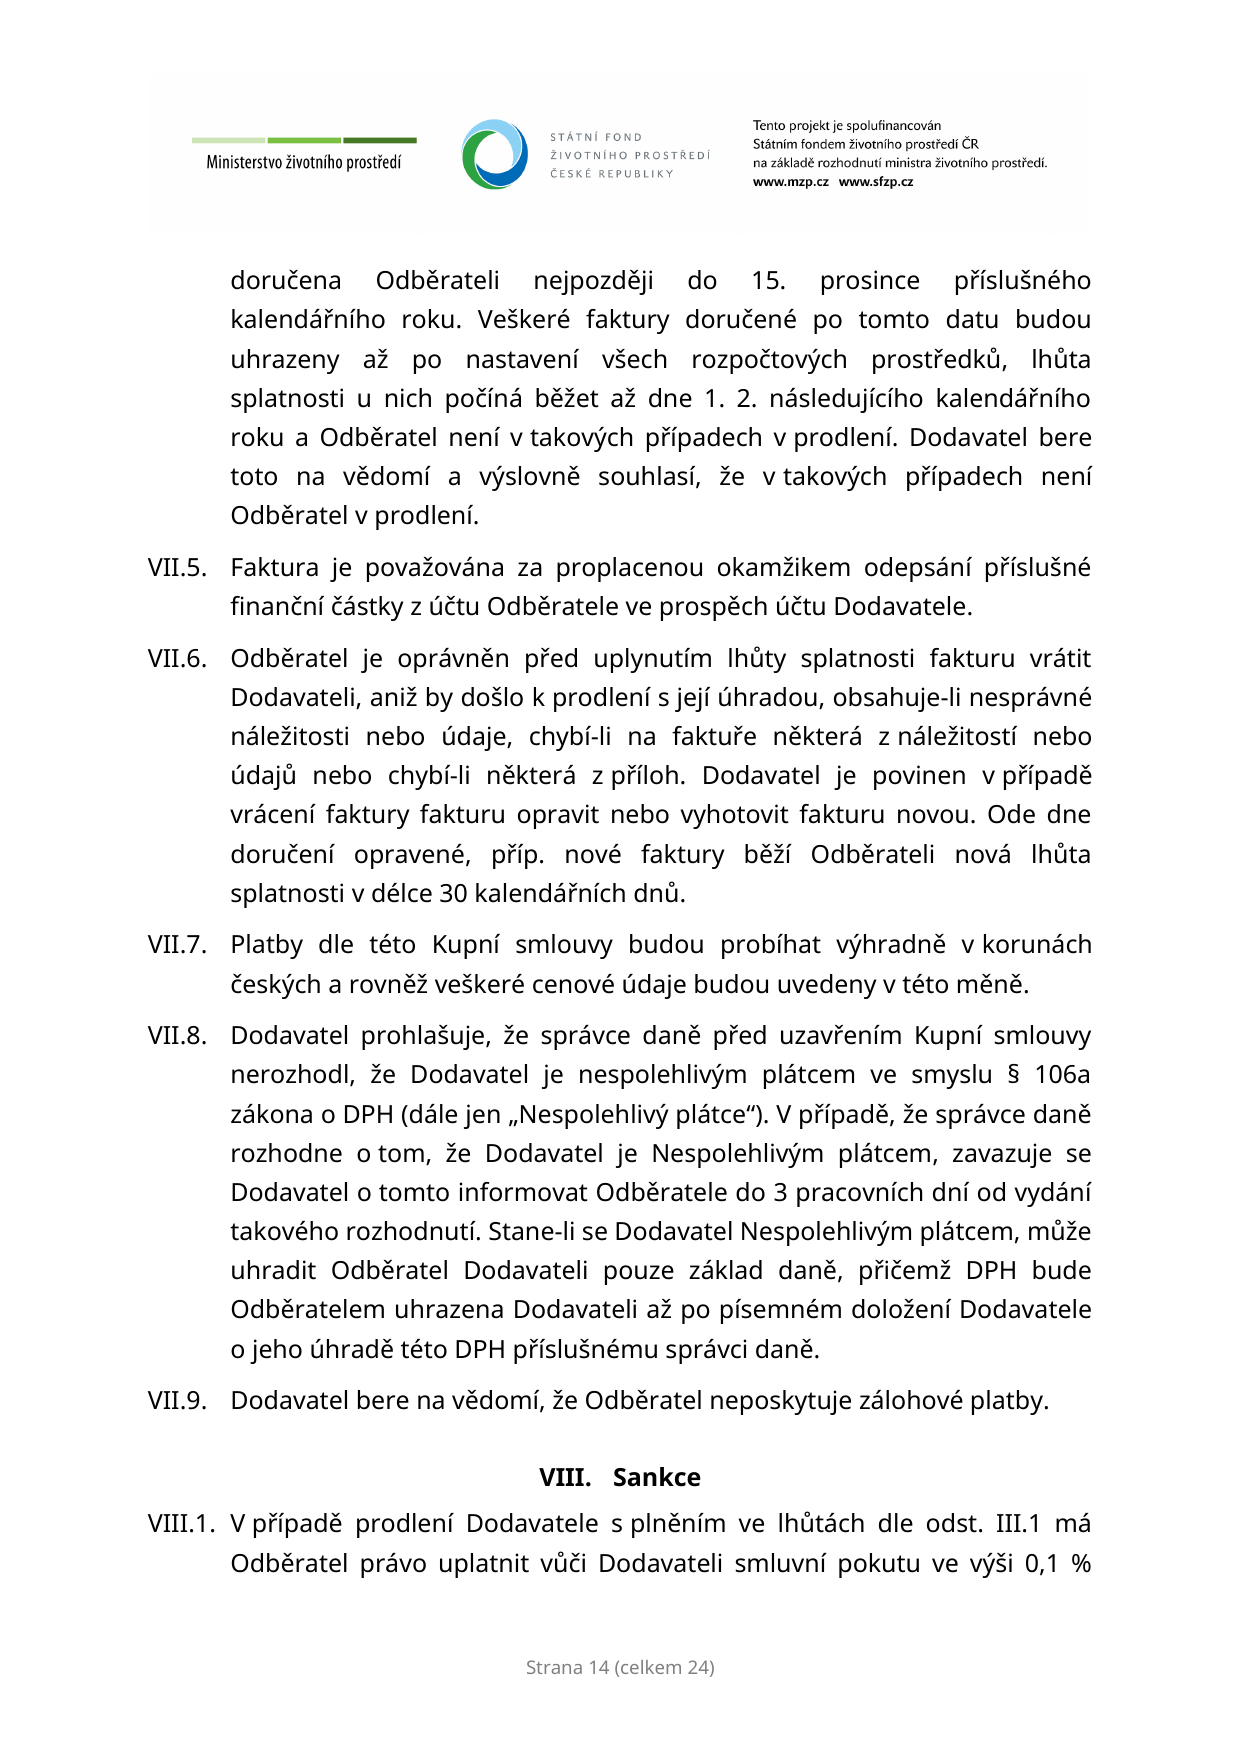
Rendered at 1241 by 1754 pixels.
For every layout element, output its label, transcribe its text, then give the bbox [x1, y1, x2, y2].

subtitle Sankce [148, 1459, 1093, 1494]
subtitle Faktura je považována za proplacenou okamžikem odepsání příslušné finanční částky z účtu Odběratele ve prospěch účtu Dodavatele. [148, 549, 1093, 623]
subtitle Platby dle této Kupní smlouvy budou probíhat výhradně v korunách českých a rovněž veškeré cenové údaje budou uvedeny v této měně. [148, 927, 1093, 1000]
subtitle Dodavatel prohlašuje, že správce daně před uzavřením Kupní smlouvy nerozhodl, že Dodavatel je nespolehlivým plátcem ve smyslu § 106a zákona o DPH (dále jen „Nespolehlivý plátce“). V případě, že správce daně rozhodne o tom, že Dodavatel je Nespolehlivým plátcem, zavazuje se Dodavatel o tomto informovat Odběratele do 3 pracovních dní od vydání takového rozhodnutí. Stane-li se Dodavatel Nespolehlivým plátcem, může uhradit Odběratel Dodavateli pouze základ daně, přičemž DPH bude Odběratelem uhrazena Dodavateli až po písemném doložení Dodavatele o jeho úhradě této DPH příslušnému správci daně. [148, 1018, 1093, 1365]
subtitle Dodavatel bere na vědomí, že Odběratel neposkytuje zálohové platby. [148, 1383, 1093, 1417]
subtitle Odběratel je oprávněn před uplynutím lhůty splatnosti fakturu vrátit Dodavateli, aniž by došlo k prodlení s její úhradou, obsahuje-li nesprávné náležitosti nebo údaje, chybí-li na faktuře některá z náležitostí nebo údajů nebo chybí-li některá z příloh. Dodavatel je povinen v případě vrácení faktury fakturu opravit nebo vyhotovit fakturu novou. Ode dne doručení opravené, příp. nové faktury běží Odběrateli nová lhůta splatnosti v délce 30 kalendářních dnů. [148, 640, 1093, 909]
picture [147, 73, 1091, 235]
